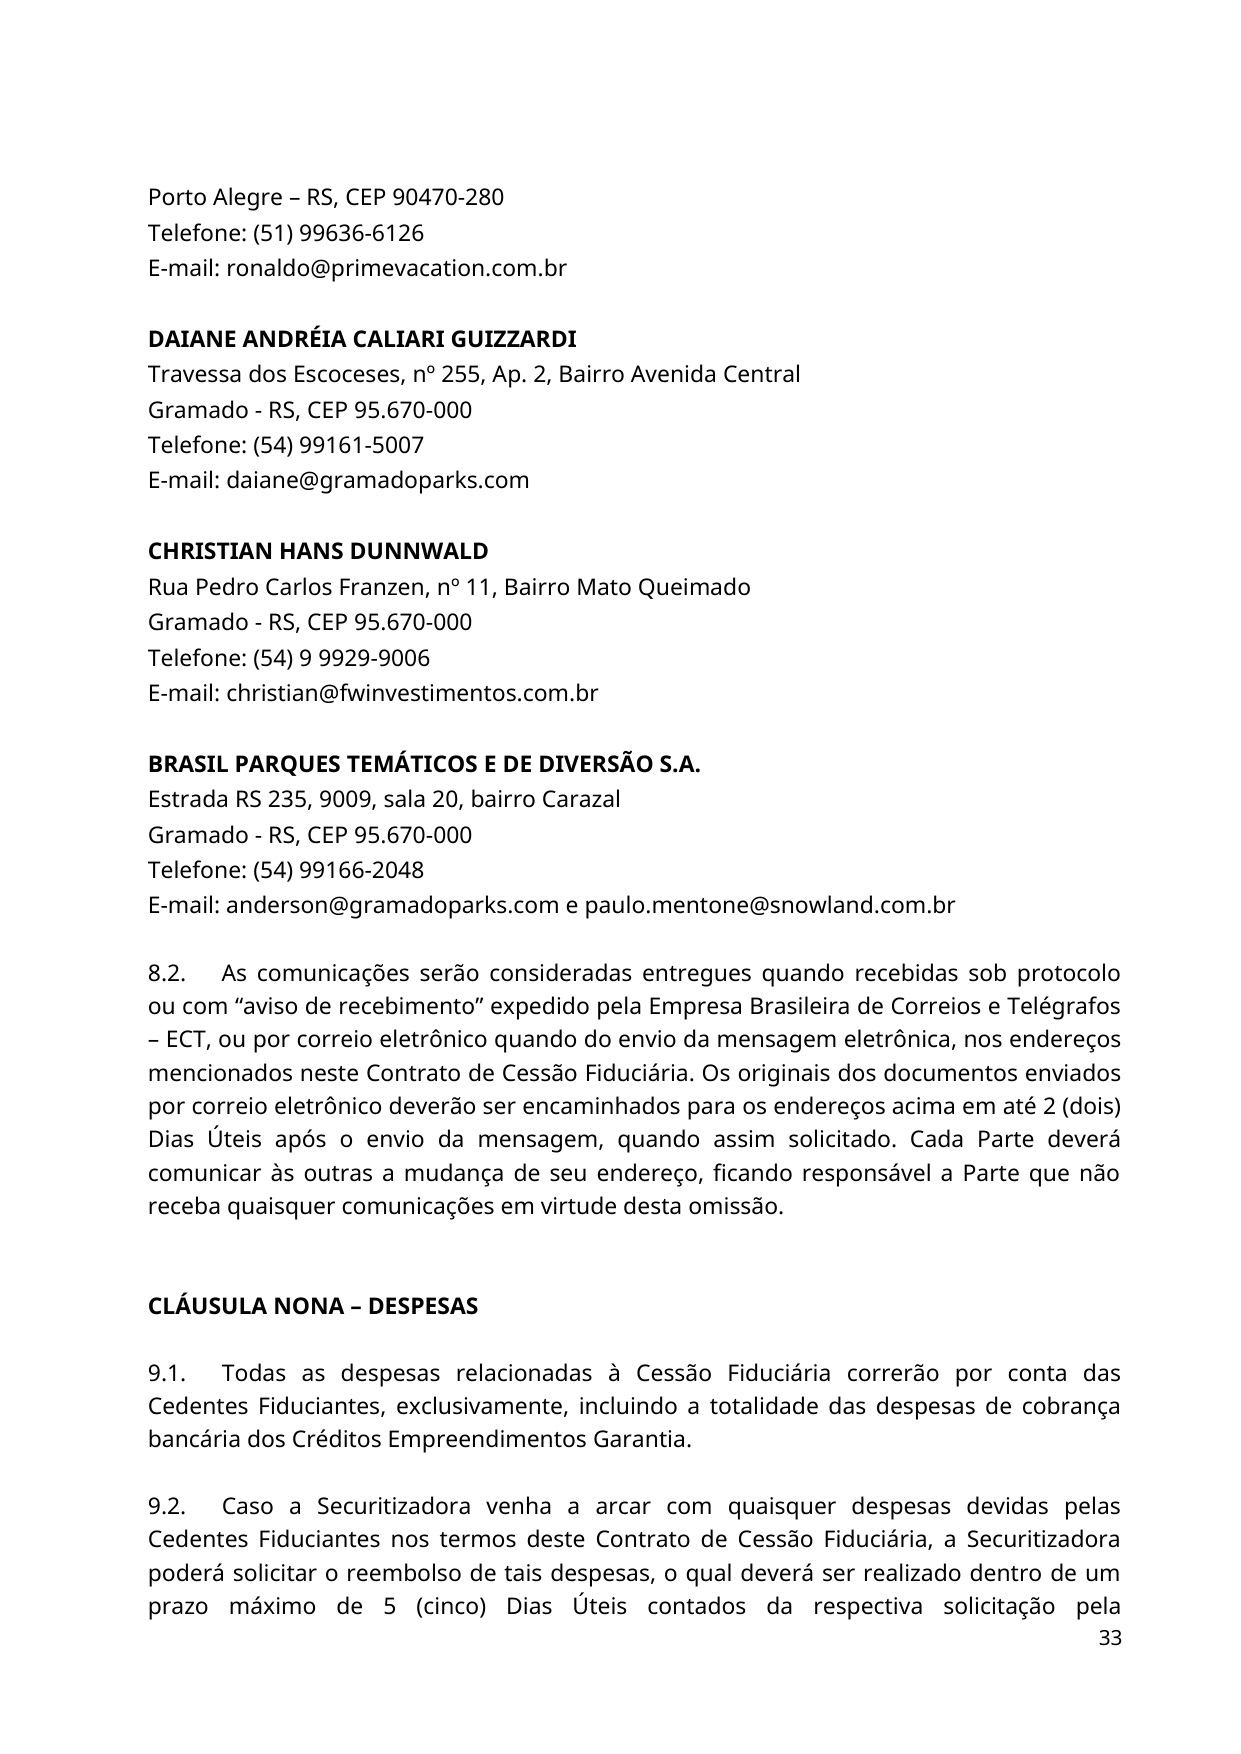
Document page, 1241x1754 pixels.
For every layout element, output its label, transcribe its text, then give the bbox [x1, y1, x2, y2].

list Telefone: (51) 99636-6126 [148, 213, 1122, 248]
list Todas as despesas relacionadas à Cessão Fiduciária correrão por conta das Cedentes Fiduciantes, exclusivamente, incluindo a totalidade das despesas de cobrança bancária dos Créditos Empreendimentos Garantia. [148, 1354, 1122, 1454]
list BRASIL PARQUES TEMÁTICOS E DE DIVERSÃO S.A. [148, 744, 1122, 779]
list DAIANE ANDRÉIA CALIARI GUIZZARDI [148, 319, 1122, 354]
list Gramado - RS, CEP 95.670-000 [148, 815, 1122, 850]
text Telefone: (54) 99166-2048 [148, 850, 1122, 886]
list E-mail: daiane@gramadoparks.com [148, 461, 1122, 496]
list Estrada RS 235, 9009, sala 20, bairro Carazal [148, 779, 1122, 815]
text CLÁUSULA NONA – DESPESAS [148, 1288, 1122, 1321]
list E-mail: ronaldo@primevacation.com.br [148, 248, 1122, 283]
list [148, 1488, 1122, 1621]
list Gramado - RS, CEP 95.670-000 [148, 602, 1122, 638]
list As comunicações serão consideradas entregues quando recebidas sob protocolo ou com “aviso de recebimento” expedido pela Empresa Brasileira de Correios e Telégrafos – ECT, ou por correio eletrônico quando do envio da mensagem eletrônica, nos endereços mencionados neste Contrato de Cessão Fiduciária. Os originais dos documentos enviados por correio eletrônico deverão ser encaminhados para os endereços acima em até 2 (dois) Dias Úteis após o envio da mensagem, quando assim solicitado. Cada Parte deverá comunicar às outras a mudança de seu endereço, ficando responsável a Parte que não receba quaisquer comunicações em virtude desta omissão. [148, 954, 1122, 1221]
list CHRISTIAN HANS DUNNWALD [148, 531, 1122, 567]
list Telefone: (54) 9 9929-9006 [148, 638, 1122, 673]
list E-mail: christian@fwinvestimentos.com.br [148, 673, 1122, 708]
list Travessa dos Escoceses, nº 255, Ap. 2, Bairro Avenida Central [148, 354, 1122, 390]
text Porto Alegre – RS, CEP 90470-280 [148, 177, 1122, 213]
list Telefone: (54) 99161-5007 [148, 425, 1122, 461]
list Gramado - RS, CEP 95.670-000 [148, 390, 1122, 425]
list E-mail: anderson@gramadoparks.com e paulo.mentone@snowland.com.br [148, 886, 1122, 921]
list Rua Pedro Carlos Franzen, nº 11, Bairro Mato Queimado [148, 567, 1122, 602]
